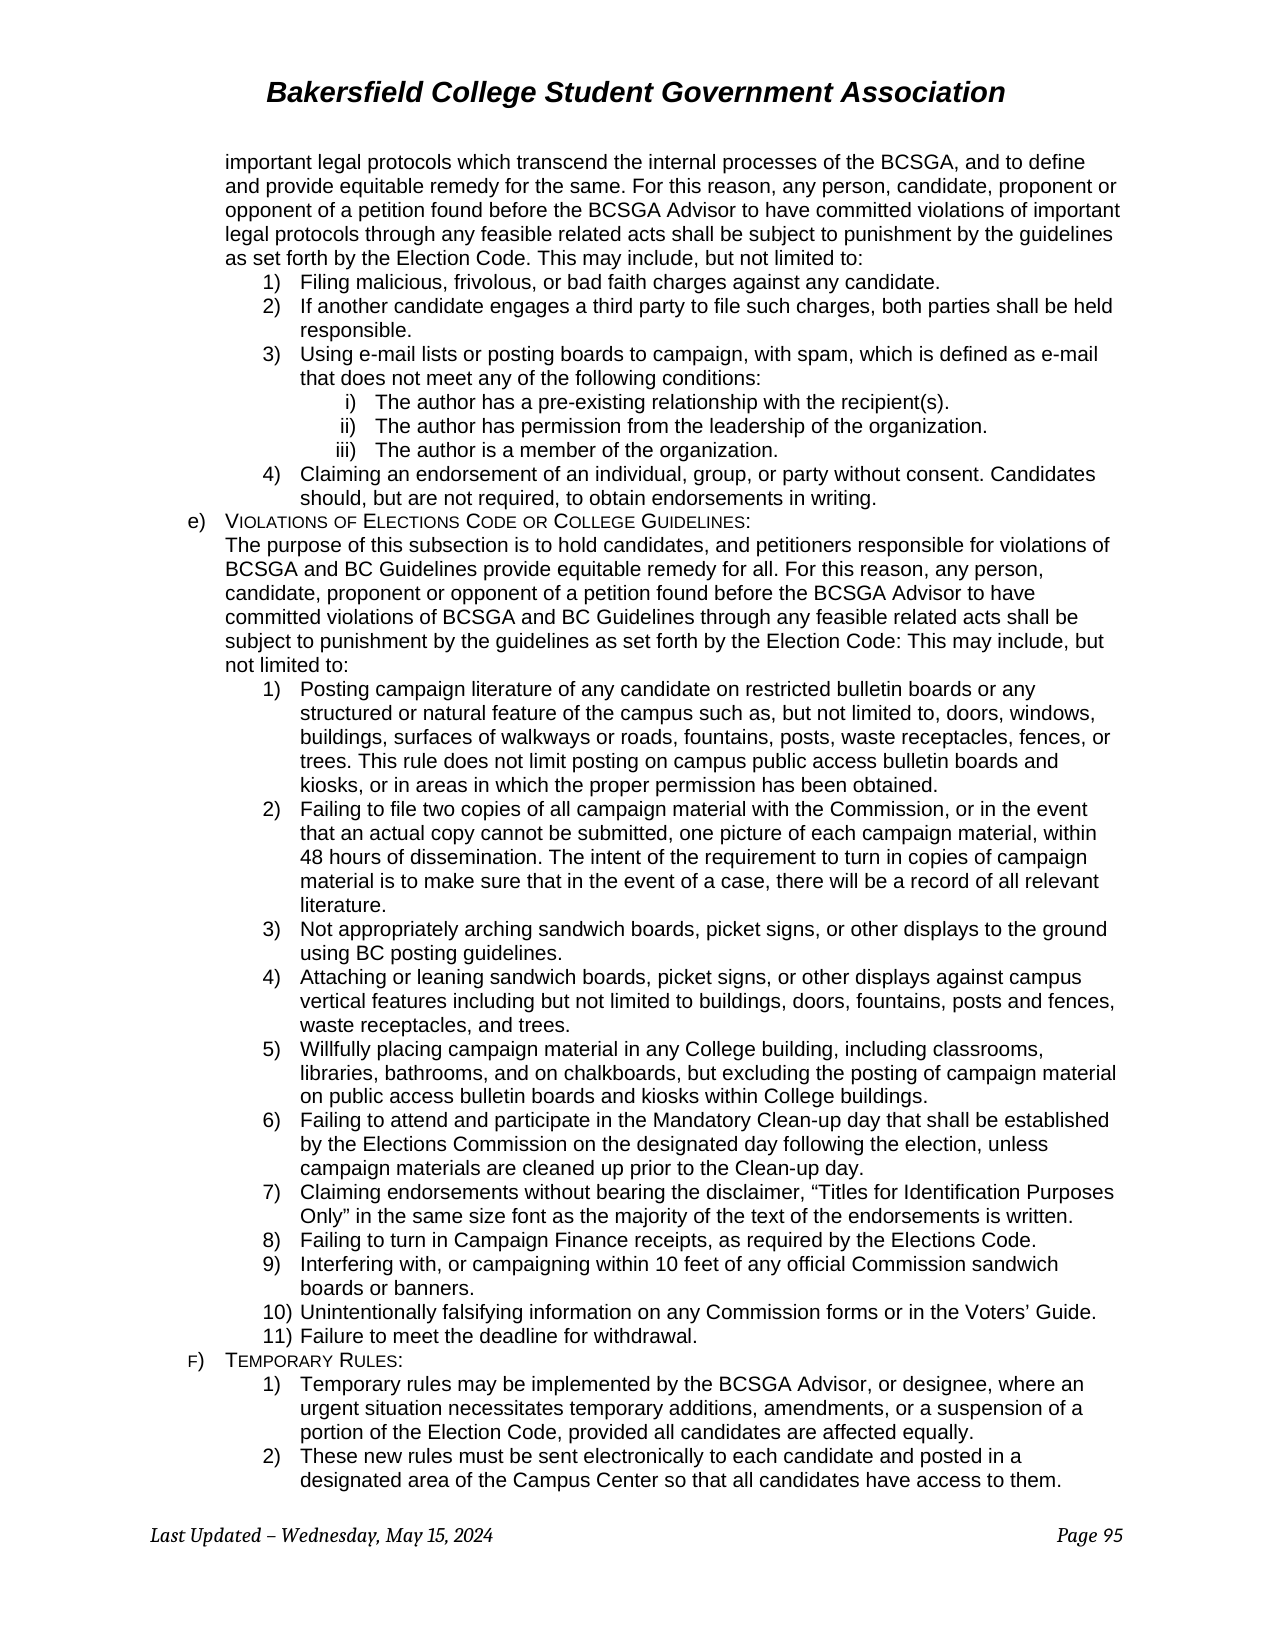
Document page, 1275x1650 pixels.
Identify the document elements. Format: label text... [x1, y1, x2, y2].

list Failing to file two copies of all campaign material with the Commission, or in the event that an actual copy cannot be submitted, one picture of each campaign material, within 48 hours of dissemination. The intent of the requirement to turn in copies of campaign material is to make sure that in the event of a case, there will be a record of all relevant literature. [262, 797, 1125, 917]
list The author has permission from the leadership of the organization. [356, 413, 1125, 437]
list Filing malicious, frivolous, or bad faith charges against any candidate. [262, 270, 1125, 294]
list Not appropriately arching sandwich boards, picket signs, or other displays to the ground using BC posting guidelines. [262, 917, 1125, 964]
list Attaching or leaning sandwich boards, picket signs, or other displays against campus vertical features including but not limited to buildings, doors, fountains, posts and fences, waste receptacles, and trees. [262, 964, 1125, 1036]
list Willfully placing campaign material in any College building, including classrooms, libraries, bathrooms, and on chalkboards, but excluding the posting of campaign material on public access bulletin boards and kiosks within College buildings. [262, 1036, 1125, 1108]
list Claiming an endorsement of an individual, group, or party without consent. Candidates should, but are not required, to obtain endorsements in writing. [262, 461, 1125, 509]
list Using e-mail lists or posting boards to campaign, with spam, which is defined as e-mail that does not meet any of the following conditions: [262, 342, 1125, 389]
list Posting campaign literature of any candidate on restricted bulletin boards or any structured or natural feature of the campus such as, but not limited to, doors, windows, buildings, surfaces of walkways or roads, fountains, posts, waste receptacles, fences, or trees. This rule does not limit posting on campus public access bulletin boards and kiosks, or in areas in which the proper permission has been obtained. [262, 677, 1125, 797]
list Violations of Elections Code or College Guidelines: The purpose of this subsection is to hold candidates, and petitioners responsible for violations of BCSGA and BC Guidelines provide equitable remedy for all. For this reason, any person, candidate, proponent or opponent of a petition found before the BCSGA Advisor to have committed violations of BCSGA and BC Guidelines through any feasible related acts shall be subject to punishment by the guidelines as set forth by the Election Code: This may include, but not limited to: [187, 509, 1125, 677]
list Temporary Rules: [187, 1348, 1125, 1372]
list If another candidate engages a third party to file such charges, both parties shall be held responsible. [262, 294, 1125, 342]
list Unintentionally falsifying information on any Commission forms or in the Voters’ Guide. [262, 1300, 1125, 1324]
list Temporary rules may be implemented by the BCSGA Advisor, or designee, where an urgent situation necessitates temporary additions, amendments, or a suspension of a portion of the Election Code, provided all candidates are affected equally. [262, 1372, 1125, 1444]
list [187, 150, 1125, 270]
list Failing to turn in Campaign Finance receipts, as required by the Elections Code. [262, 1228, 1125, 1252]
list Failing to attend and participate in the Mandatory Clean-up day that shall be established by the Elections Commission on the designated day following the election, unless campaign materials are cleaned up prior to the Clean-up day. [262, 1108, 1125, 1180]
list The author has a pre-existing relationship with the recipient(s). [356, 389, 1125, 413]
list Failure to meet the deadline for withdrawal. [262, 1324, 1125, 1348]
list Interfering with, or campaigning within 10 feet of any official Commission sandwich boards or banners. [262, 1252, 1125, 1300]
list Claiming endorsements without bearing the disclaimer, “Titles for Identification Purposes Only” in the same size font as the majority of the text of the endorsements is written. [262, 1180, 1125, 1228]
list The author is a member of the organization. [356, 437, 1125, 461]
